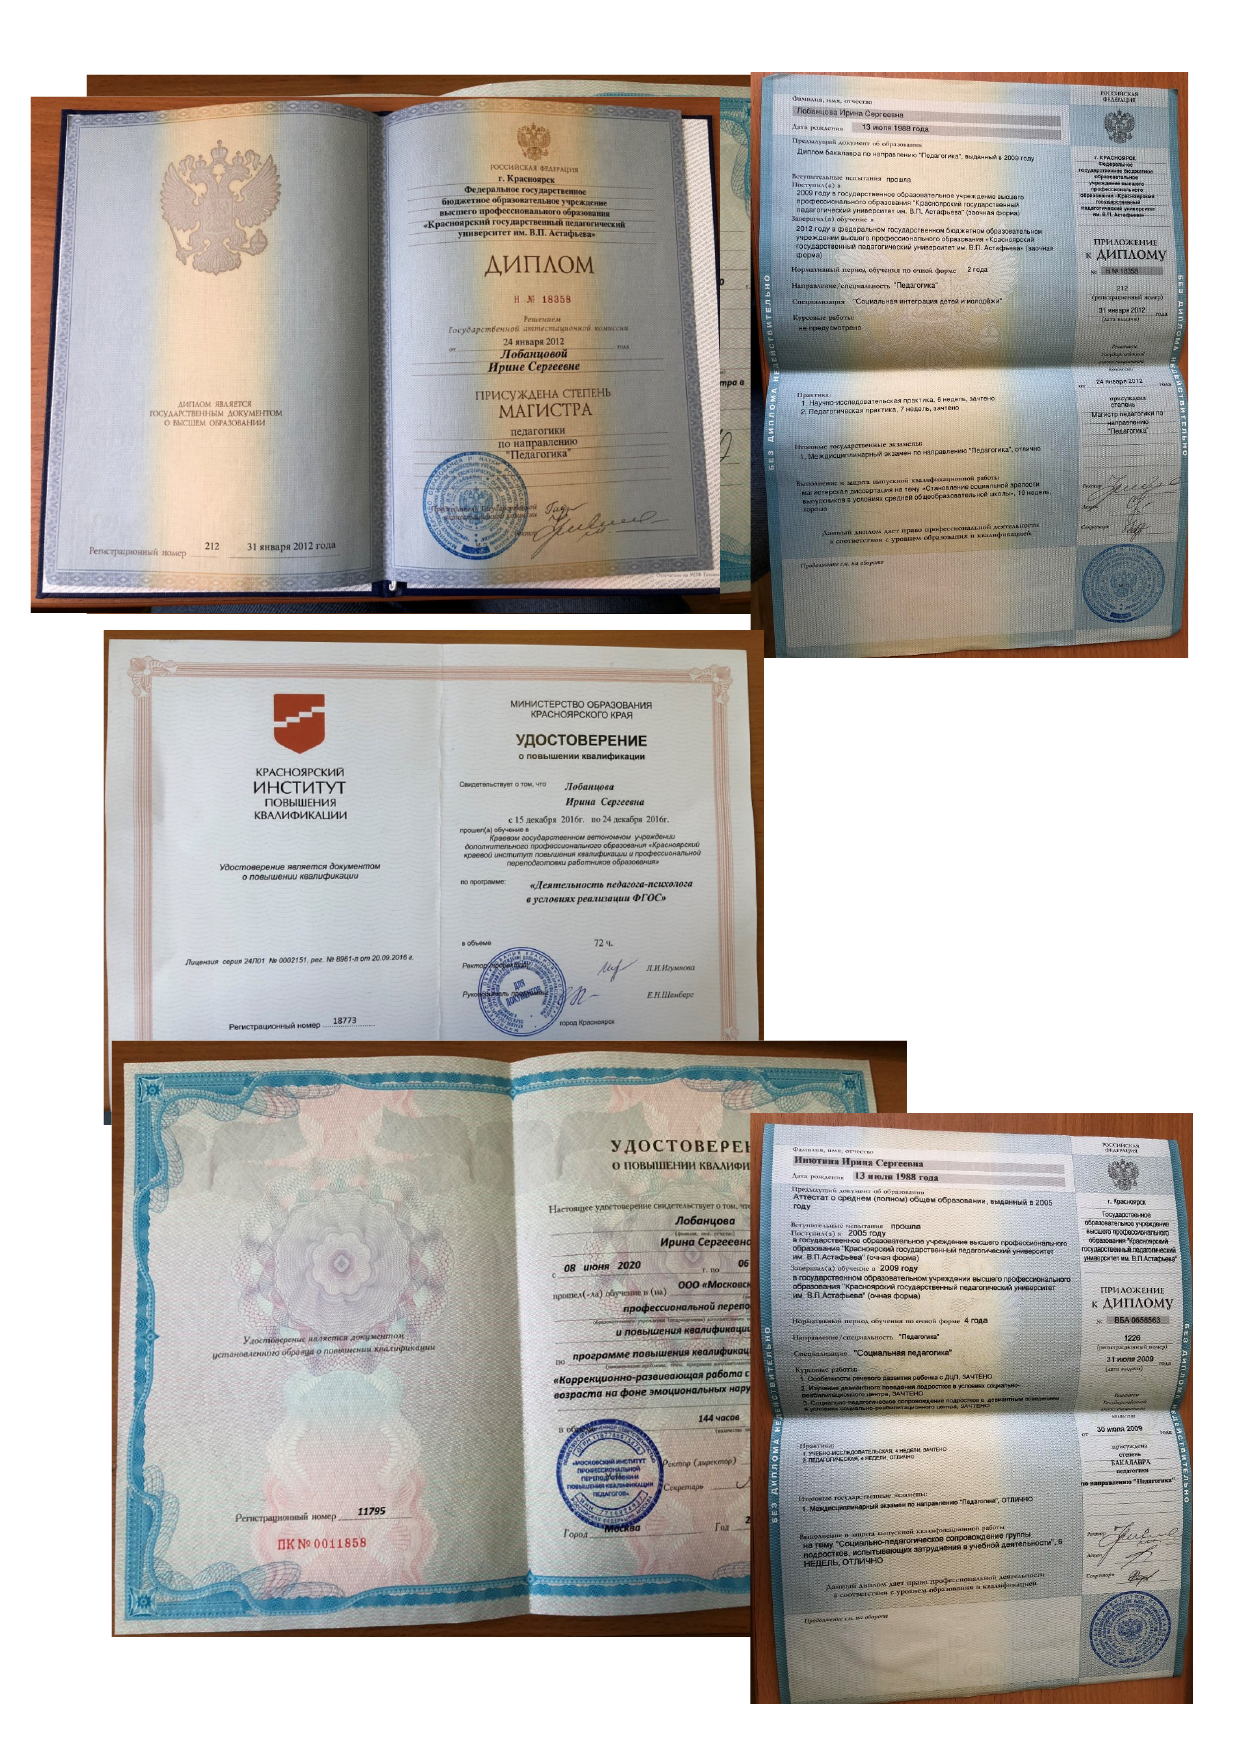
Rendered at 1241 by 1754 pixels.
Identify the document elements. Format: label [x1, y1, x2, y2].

picture [31, 72, 1193, 1704]
